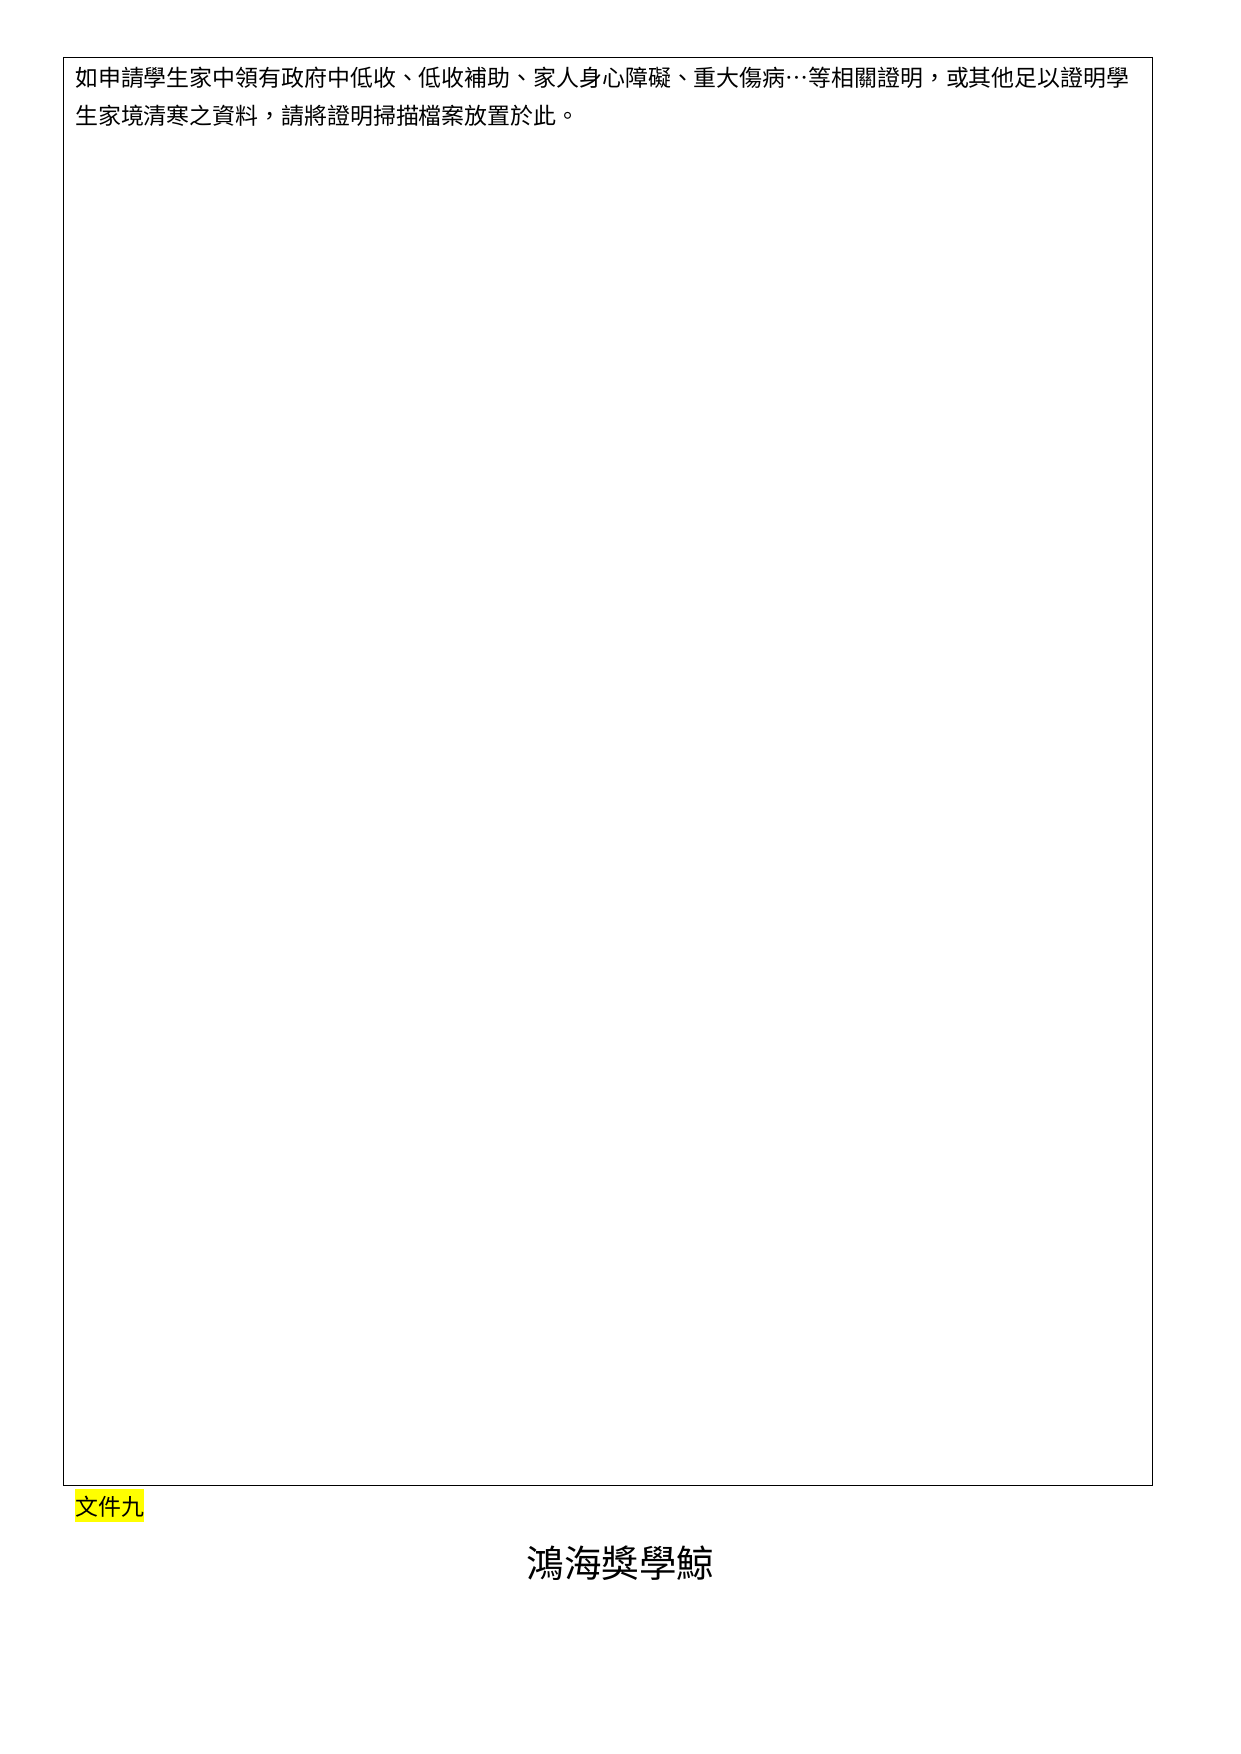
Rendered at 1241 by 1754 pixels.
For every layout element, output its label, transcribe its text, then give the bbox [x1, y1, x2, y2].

text 文件九 [75, 1486, 1165, 1524]
text 鴻海獎學鯨 [75, 1524, 1165, 1599]
table_cell 如申請學生家中領有政府中低收、低收補助、家人身心障礙、重大傷病…等相關證明，或其他足以證明學生家境清寒之資料，請將證明掃描檔案放置於此。 [64, 58, 1152, 1485]
